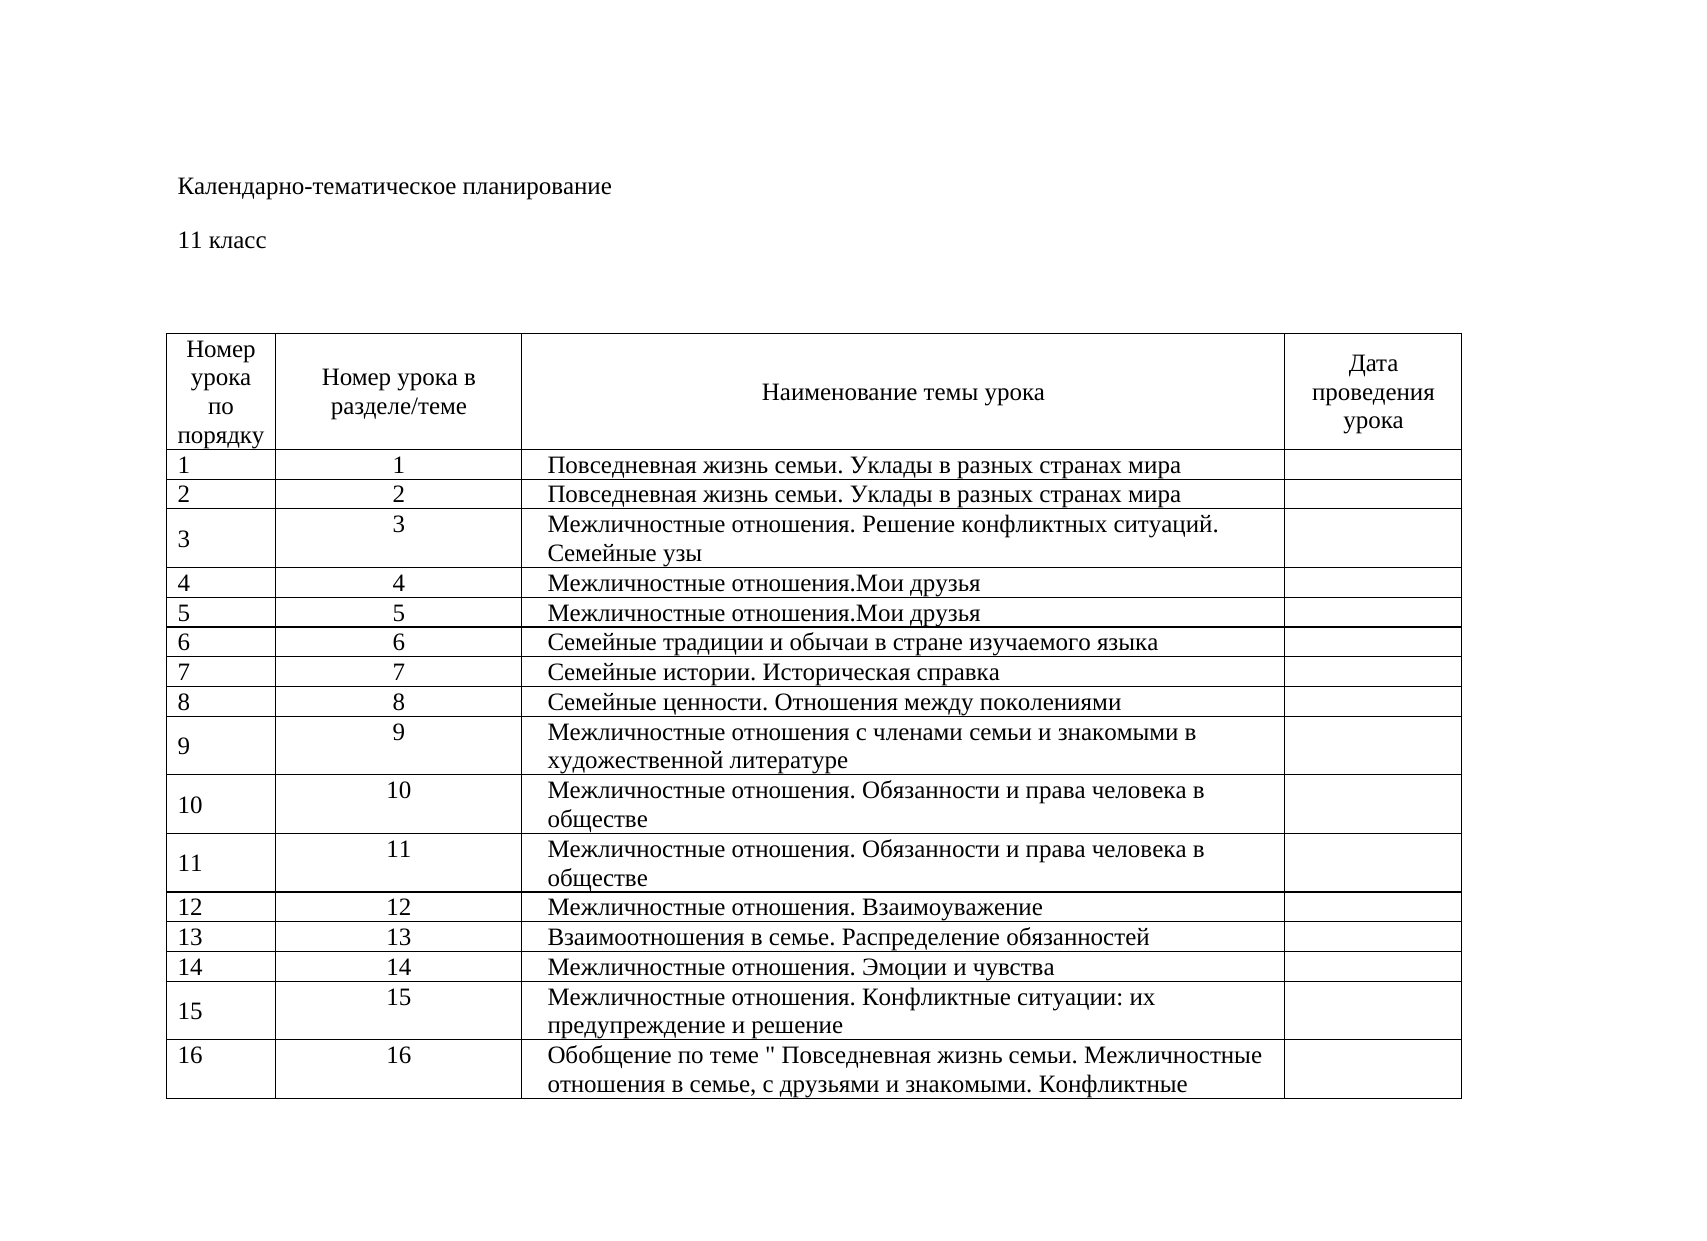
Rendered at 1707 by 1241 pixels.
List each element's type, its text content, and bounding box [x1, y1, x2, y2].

table_cell 16 [276, 1040, 521, 1098]
table_cell Межличностные отношения. Взаимоуважение [522, 893, 1284, 921]
table_cell 14 [276, 952, 521, 981]
table_cell [1285, 834, 1461, 891]
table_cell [522, 1040, 1284, 1098]
table_cell 16 [167, 1040, 275, 1098]
table_cell Семейные традиции и обычаи в стране изучаемого языка [522, 628, 1284, 656]
table_cell 7 [276, 657, 521, 686]
table_cell Повседневная жизнь семьи. Уклады в разных странах мира [522, 450, 1284, 478]
table_cell Межличностные отношения. Обязанности и права человека в обществе [522, 775, 1284, 833]
table_cell 15 [276, 982, 521, 1039]
table_cell 11 [167, 834, 275, 891]
table_cell 8 [167, 687, 275, 716]
table_cell [1285, 982, 1461, 1039]
table_cell 2 [167, 480, 275, 508]
table_cell 3 [276, 509, 521, 567]
table_cell [1285, 922, 1461, 951]
table_cell Межличностные отношения.Мои друзья [522, 568, 1284, 597]
table_cell [1285, 568, 1461, 597]
table_cell 7 [167, 657, 275, 686]
text 11 класс [177, 225, 1618, 254]
table_cell Межличностные отношения. Эмоции и чувства [522, 952, 1284, 981]
table_cell [1285, 509, 1461, 567]
table_cell 10 [276, 775, 521, 833]
table_cell 5 [276, 598, 521, 626]
table_cell 6 [276, 628, 521, 656]
table_cell 13 [167, 922, 275, 951]
table_cell Межличностные отношения. Решение конфликтных ситуаций. Семейные узы [522, 509, 1284, 567]
table_cell 10 [167, 775, 275, 833]
table_cell 5 [167, 598, 275, 626]
table_cell 11 [276, 834, 521, 891]
table_cell 9 [167, 717, 275, 774]
table_cell Повседневная жизнь семьи. Уклады в разных странах мира [522, 480, 1284, 508]
table_cell [1285, 598, 1461, 626]
table_cell 12 [167, 893, 275, 921]
table_cell [1285, 657, 1461, 686]
table_cell 2 [276, 480, 521, 508]
table_cell 4 [167, 568, 275, 597]
table_cell 6 [167, 628, 275, 656]
table_cell 9 [276, 717, 521, 774]
table_cell [1285, 480, 1461, 508]
table_cell Семейные ценности. Отношения между поколениями [522, 687, 1284, 716]
table_cell [1285, 893, 1461, 921]
table_cell 12 [276, 893, 521, 921]
table_cell [1285, 952, 1461, 981]
table_cell [1285, 450, 1461, 478]
table_cell 14 [167, 952, 275, 981]
table_cell [1285, 775, 1461, 833]
table_cell Семейные истории. Историческая справка [522, 657, 1284, 686]
table_cell 15 [167, 982, 275, 1039]
table_cell Межличностные отношения. Обязанности и права человека в обществе [522, 834, 1284, 891]
table_cell 3 [167, 509, 275, 567]
table_cell Взаимоотношения в семье. Распределение обязанностей [522, 922, 1284, 951]
table_cell 13 [276, 922, 521, 951]
table_cell 8 [276, 687, 521, 716]
table_cell Межличностные отношения.Мои друзья [522, 598, 1284, 626]
table_cell [1285, 717, 1461, 774]
table_cell 1 [167, 450, 275, 478]
text Календарно-тематическое планирование [177, 171, 1618, 200]
table_header Номер урока в разделе/теме [276, 334, 521, 449]
table_cell [1285, 687, 1461, 716]
table_cell [1285, 628, 1461, 656]
table_cell 1 [276, 450, 521, 478]
table_header Дата проведения урока [1285, 334, 1461, 449]
table_header Наименование темы урока [522, 334, 1284, 449]
table_cell Межличностные отношения. Конфликтные ситуации: их предупреждение и решение [522, 982, 1284, 1039]
table_cell 4 [276, 568, 521, 597]
table_cell [1285, 1040, 1461, 1098]
table_cell Межличностные отношения с членами семьи и знакомыми в художественной литературе [522, 717, 1284, 774]
table_header Номер урока по порядку [167, 334, 275, 449]
